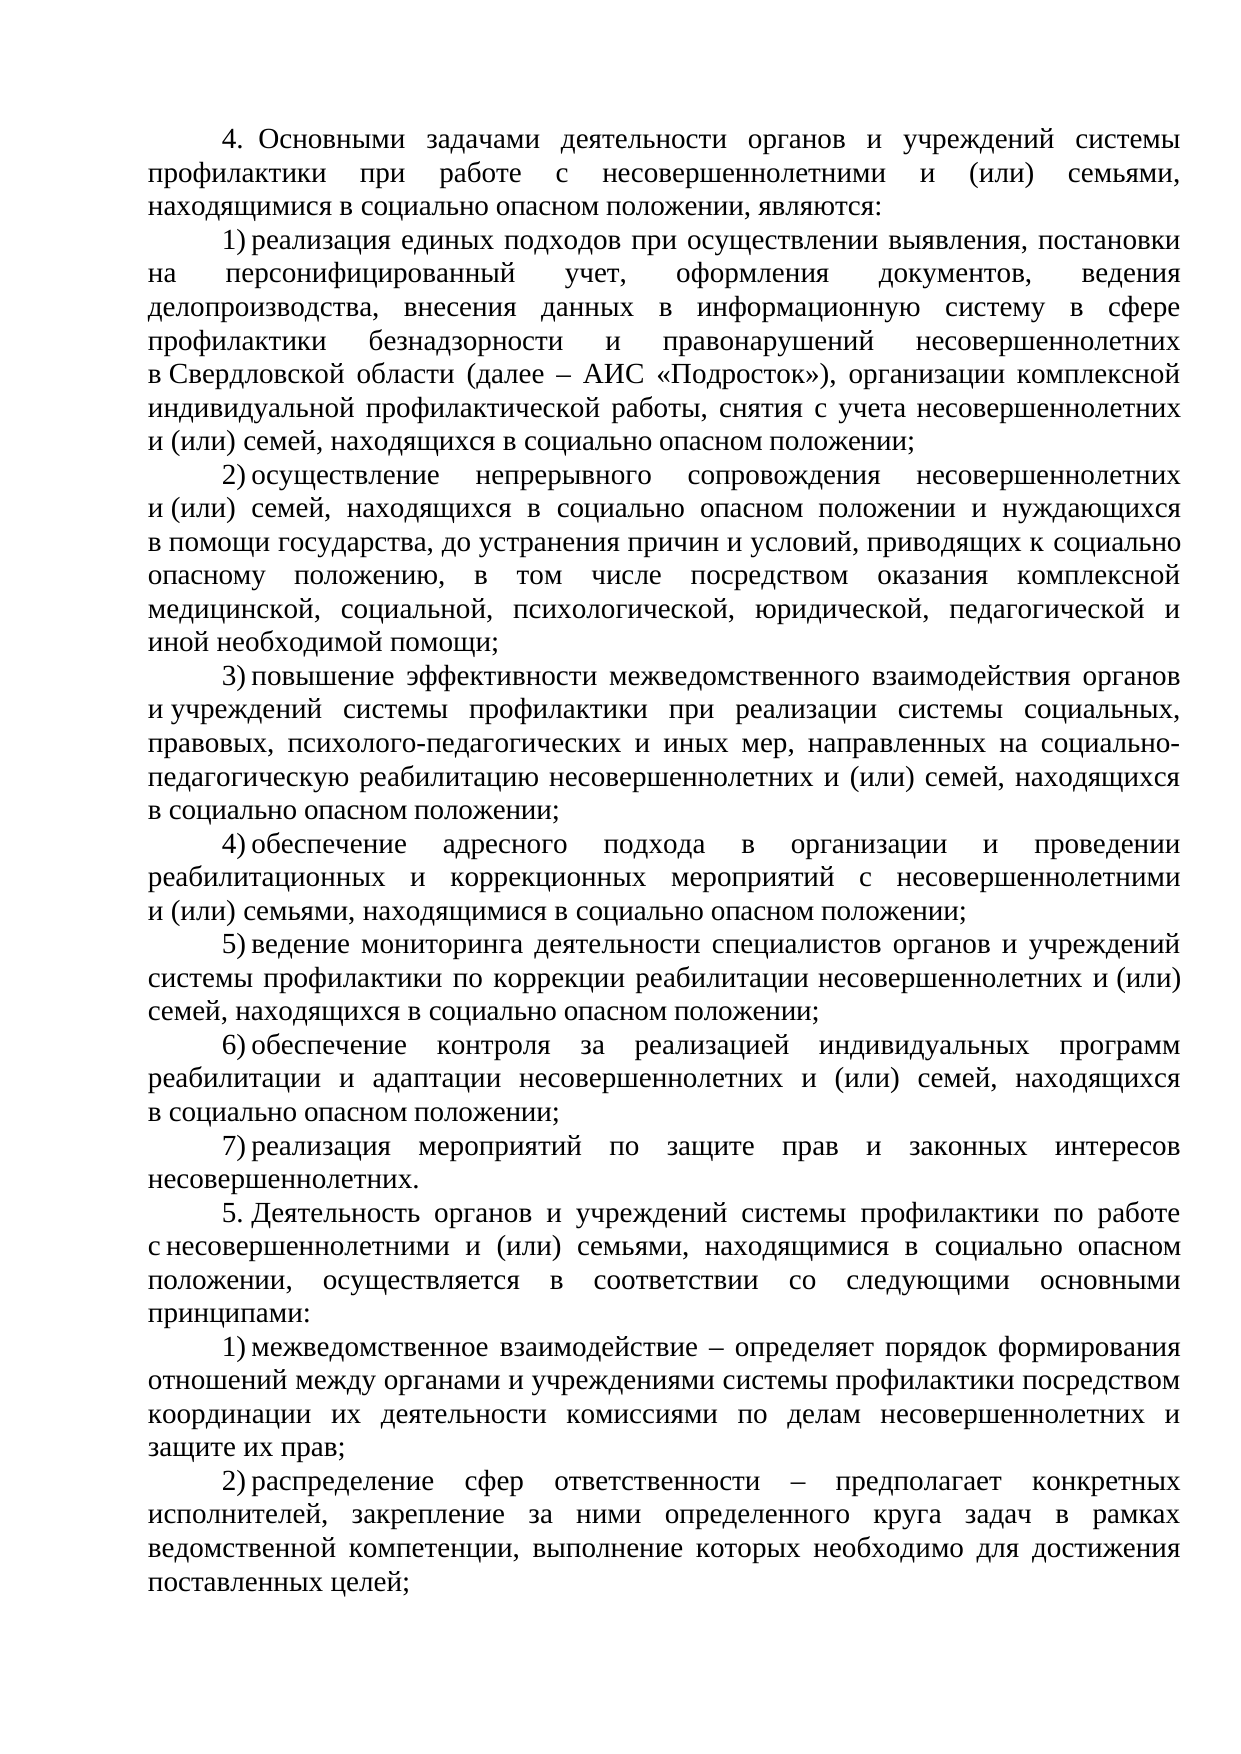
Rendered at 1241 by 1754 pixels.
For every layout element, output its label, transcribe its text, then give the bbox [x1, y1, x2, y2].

text 4. Основными задачами деятельности органов и учреждений системы профилактики при работе с несовершеннолетними и (или) семьями, находящимися в социально опасном положении, являются: [148, 121, 1181, 222]
list реализация мероприятий по защите прав и законных интересов несовершеннолетних. [148, 1128, 1181, 1195]
list Деятельность органов и учреждений системы профилактики по работе с несовершеннолетними и (или) семьями, находящимися в социально опасном положении, осуществляется в соответствии со следующими основными принципами: [148, 1195, 1181, 1329]
list повышение эффективности межведомственного взаимодействия органов и учреждений системы профилактики при реализации системы социальных, правовых, психолого-педагогических и иных мер, направленных на социально-педагогическую реабилитацию несовершеннолетних и (или) семей, находящихся в социально опасном положении; [148, 658, 1181, 826]
list ведение мониторинга деятельности специалистов органов и учреждений системы профилактики по коррекции реабилитации несовершеннолетних и (или) семей, находящихся в социально опасном положении; [148, 926, 1181, 1027]
list осуществление непрерывного сопровождения несовершеннолетних и (или) семей, находящихся в социально опасном положении и нуждающихся в помощи государства, до устранения причин и условий, приводящих к социально опасному положению, в том числе посредством оказания комплексной медицинской, социальной, психологической, юридической, педагогической и иной необходимой помощи; [148, 457, 1181, 658]
list межведомственное взаимодействие – определяет порядок формирования отношений между органами и учреждениями системы профилактики посредством координации их деятельности комиссиями по делам несовершеннолетних и защите их прав; [148, 1329, 1181, 1463]
list распределение сфер ответственности – предполагает конкретных исполнителей, закрепление за ними определенного круга задач в рамках ведомственной компетенции, выполнение которых необходимо для достижения поставленных целей; [148, 1463, 1181, 1597]
list обеспечение адресного подхода в организации и проведении реабилитационных и коррекционных мероприятий с несовершеннолетними и (или) семьями, находящимися в социально опасном положении; [148, 826, 1181, 926]
list обеспечение контроля за реализацией индивидуальных программ реабилитации и адаптации несовершеннолетних и (или) семей, находящихся в социально опасном положении; [148, 1027, 1181, 1128]
list реализация единых подходов при осуществлении выявления, постановки на персонифицированный учет, оформления документов, ведения делопроизводства, внесения данных в информационную систему в сфере профилактики безнадзорности и правонарушений несовершеннолетних в Свердловской области (далее – АИС «Подросток»), организации комплексной индивидуальной профилактической работы, снятия с учета несовершеннолетних и (или) семей, находящихся в социально опасном положении; [148, 222, 1181, 457]
